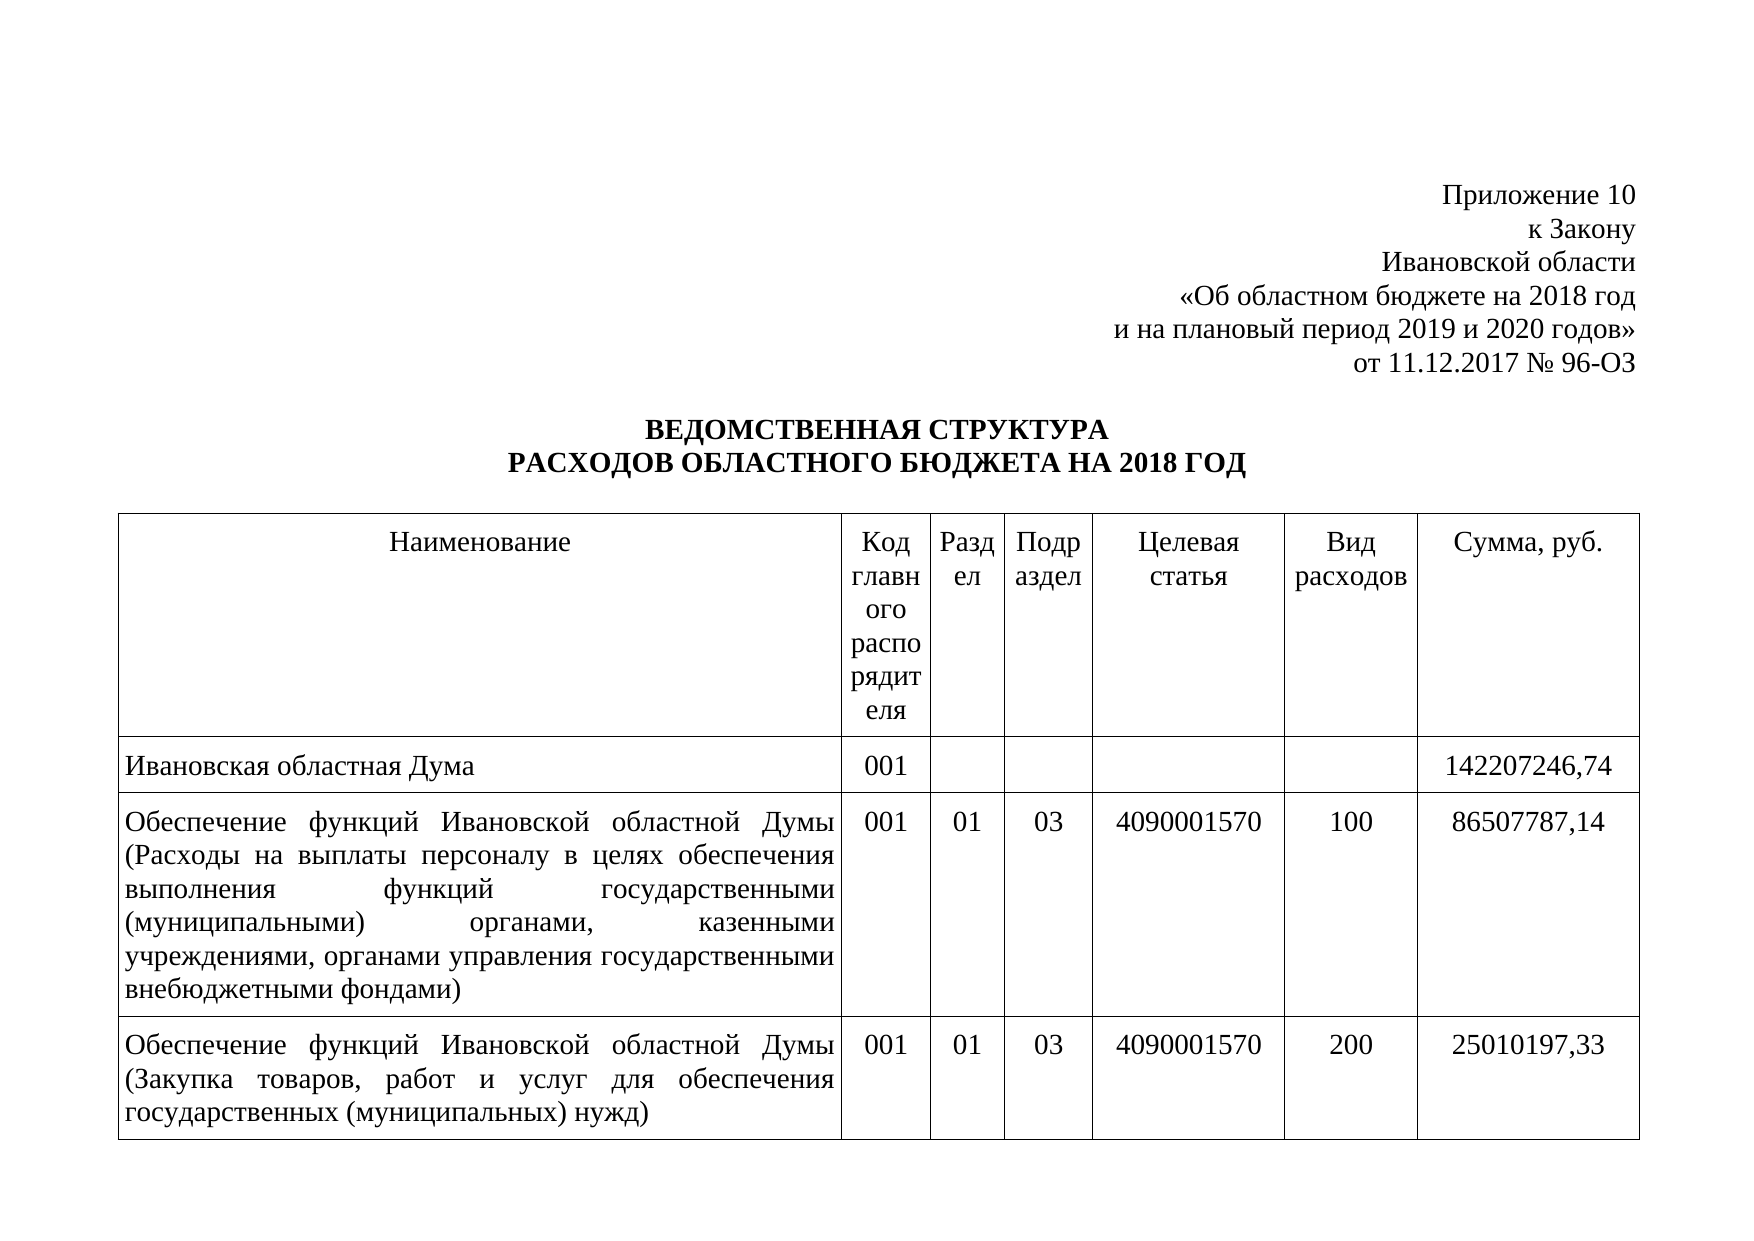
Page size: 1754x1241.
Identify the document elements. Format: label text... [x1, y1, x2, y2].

text Приложение 10 [118, 177, 1636, 211]
table_header Наименование [119, 514, 841, 736]
table_header Вид расходов [1285, 514, 1417, 736]
table_header Подраздел [1005, 514, 1092, 736]
table_cell [1093, 737, 1284, 792]
table_cell 200 [1285, 1017, 1417, 1138]
text «Об областном бюджете на 2018 год [118, 278, 1636, 311]
table_cell 25010197,33 [1418, 1017, 1639, 1138]
table_cell 01 [931, 793, 1004, 1016]
table_cell 001 [842, 793, 930, 1016]
table_header Сумма, руб. [1418, 514, 1639, 736]
table_cell Обеспечение функций Ивановской областной Думы (Расходы на выплаты персоналу в целях обеспечения выполнения функций государственными (муниципальными) органами, казенными учреждениями, органами управления государственными внебюджетными фондами) [119, 793, 841, 1016]
text к Закону [118, 211, 1636, 244]
table_cell [1285, 737, 1417, 792]
table_cell 03 [1005, 793, 1092, 1016]
title ВЕДОМСТВЕННАЯ СТРУКТУРА [118, 412, 1636, 446]
table_cell 01 [931, 1017, 1004, 1138]
table_cell Обеспечение функций Ивановской областной Думы (Закупка товаров, работ и услуг для обеспечения государственных (муниципальных) нужд) [119, 1017, 841, 1138]
table_cell 4090001570 [1093, 793, 1284, 1016]
table_cell [1005, 737, 1092, 792]
table_header Код главного распорядителя [842, 514, 930, 736]
title РАСХОДОВ ОБЛАСТНОГО БЮДЖЕТА НА 2018 ГОД [118, 446, 1636, 479]
table_cell Ивановская областная Дума [119, 737, 841, 792]
table_cell 86507787,14 [1418, 793, 1639, 1016]
text и на плановый период 2019 и 2020 годов» [118, 311, 1636, 345]
table_header Раздел [931, 514, 1004, 736]
table_cell 03 [1005, 1017, 1092, 1138]
table_cell 142207246,74 [1418, 737, 1639, 792]
table_cell 001 [842, 737, 930, 792]
table_cell 4090001570 [1093, 1017, 1284, 1138]
table_cell 001 [842, 1017, 930, 1138]
text Ивановской области [118, 244, 1636, 278]
table_cell [931, 737, 1004, 792]
text от 11.12.2017 № 96-ОЗ [118, 345, 1636, 378]
table_cell 100 [1285, 793, 1417, 1016]
table_header Целевая статья [1093, 514, 1284, 736]
